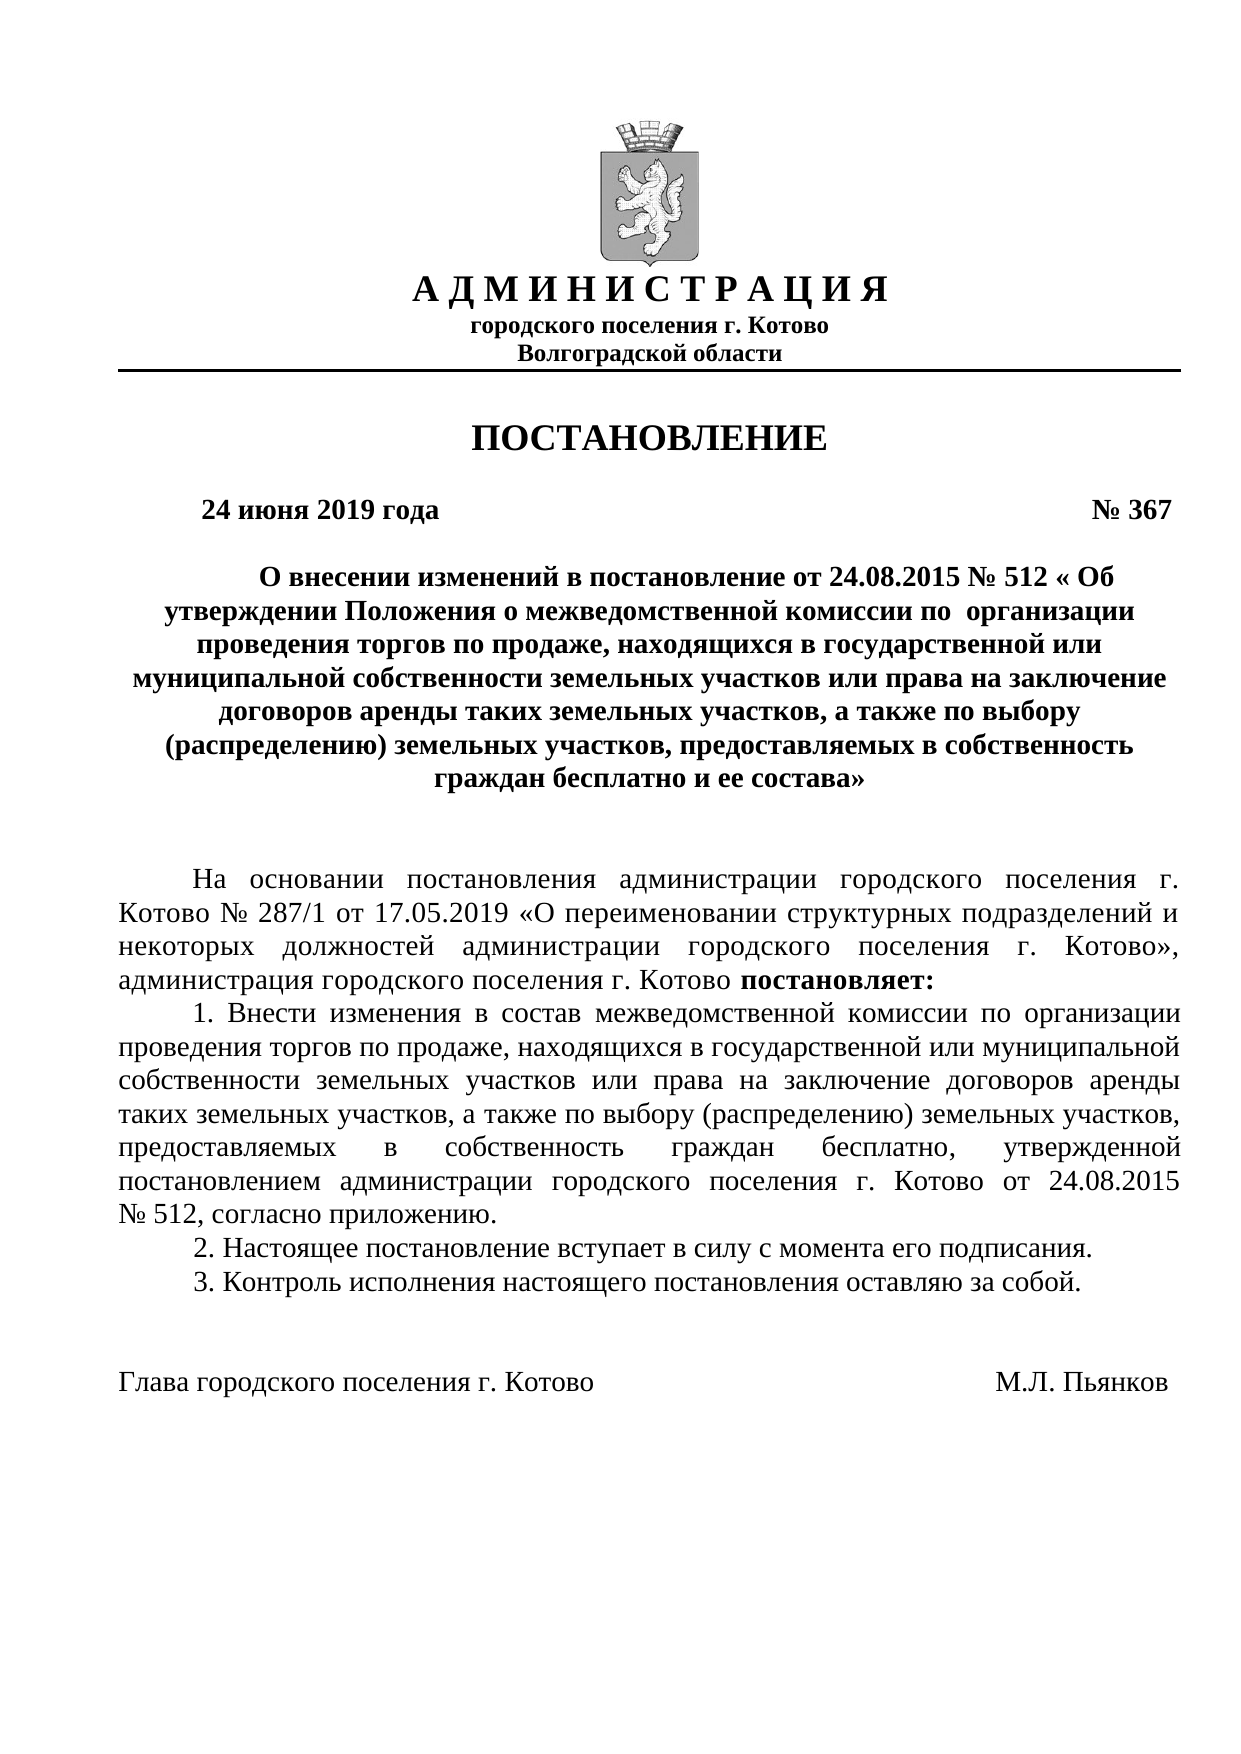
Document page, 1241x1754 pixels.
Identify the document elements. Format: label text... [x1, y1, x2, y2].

text ПОСТАНОВЛЕНИЕ [118, 416, 1181, 459]
text 2. Настоящее постановление вступает в силу с момента его подписания. [118, 1230, 1181, 1264]
picture [600, 118, 699, 267]
text городского поселения г. Котово [118, 310, 1181, 338]
text О внесении изменений в постановление от 24.08.2015 № 512 « Об утверждении Положения о межведомственной комиссии по организации проведения торгов по продаже, находящихся в государственной или муниципальной собственности земельных участков или права на заключение договоров аренды таких земельных участков, а также по выбору (распределению) земельных участков, предоставляемых в собственность граждан бесплатно и ее состава» [118, 559, 1181, 794]
text На основании постановления администрации городского поселения г. Котово № 287/1 от 17.05.2019 «О переименовании структурных подразделений и некоторых должностей администрации городского поселения г. Котово», администрация городского поселения г. Котово постановляет: [118, 861, 1181, 995]
text А Д М И Н И С Т Р А Ц И Я [118, 267, 1181, 310]
text 1. Внести изменения в состав межведомственной комиссии по организации проведения торгов по продаже, находящихся в государственной или муниципальной собственности земельных участков или права на заключение договоров аренды таких земельных участков, а также по выбору (распределению) земельных участков, предоставляемых в собственность граждан бесплатно, утвержденной постановлением администрации городского поселения г. Котово от 24.08.2015 № 512, согласно приложению. [118, 995, 1181, 1230]
text 24 июня 2019 года № 367 [118, 492, 1181, 526]
text 3. Контроль исполнения настоящего постановления оставляю за собой. [118, 1264, 1181, 1297]
text Глава городского поселения г. Котово М.Л. Пьянков [118, 1364, 1181, 1398]
text Волгоградской области [118, 338, 1181, 369]
